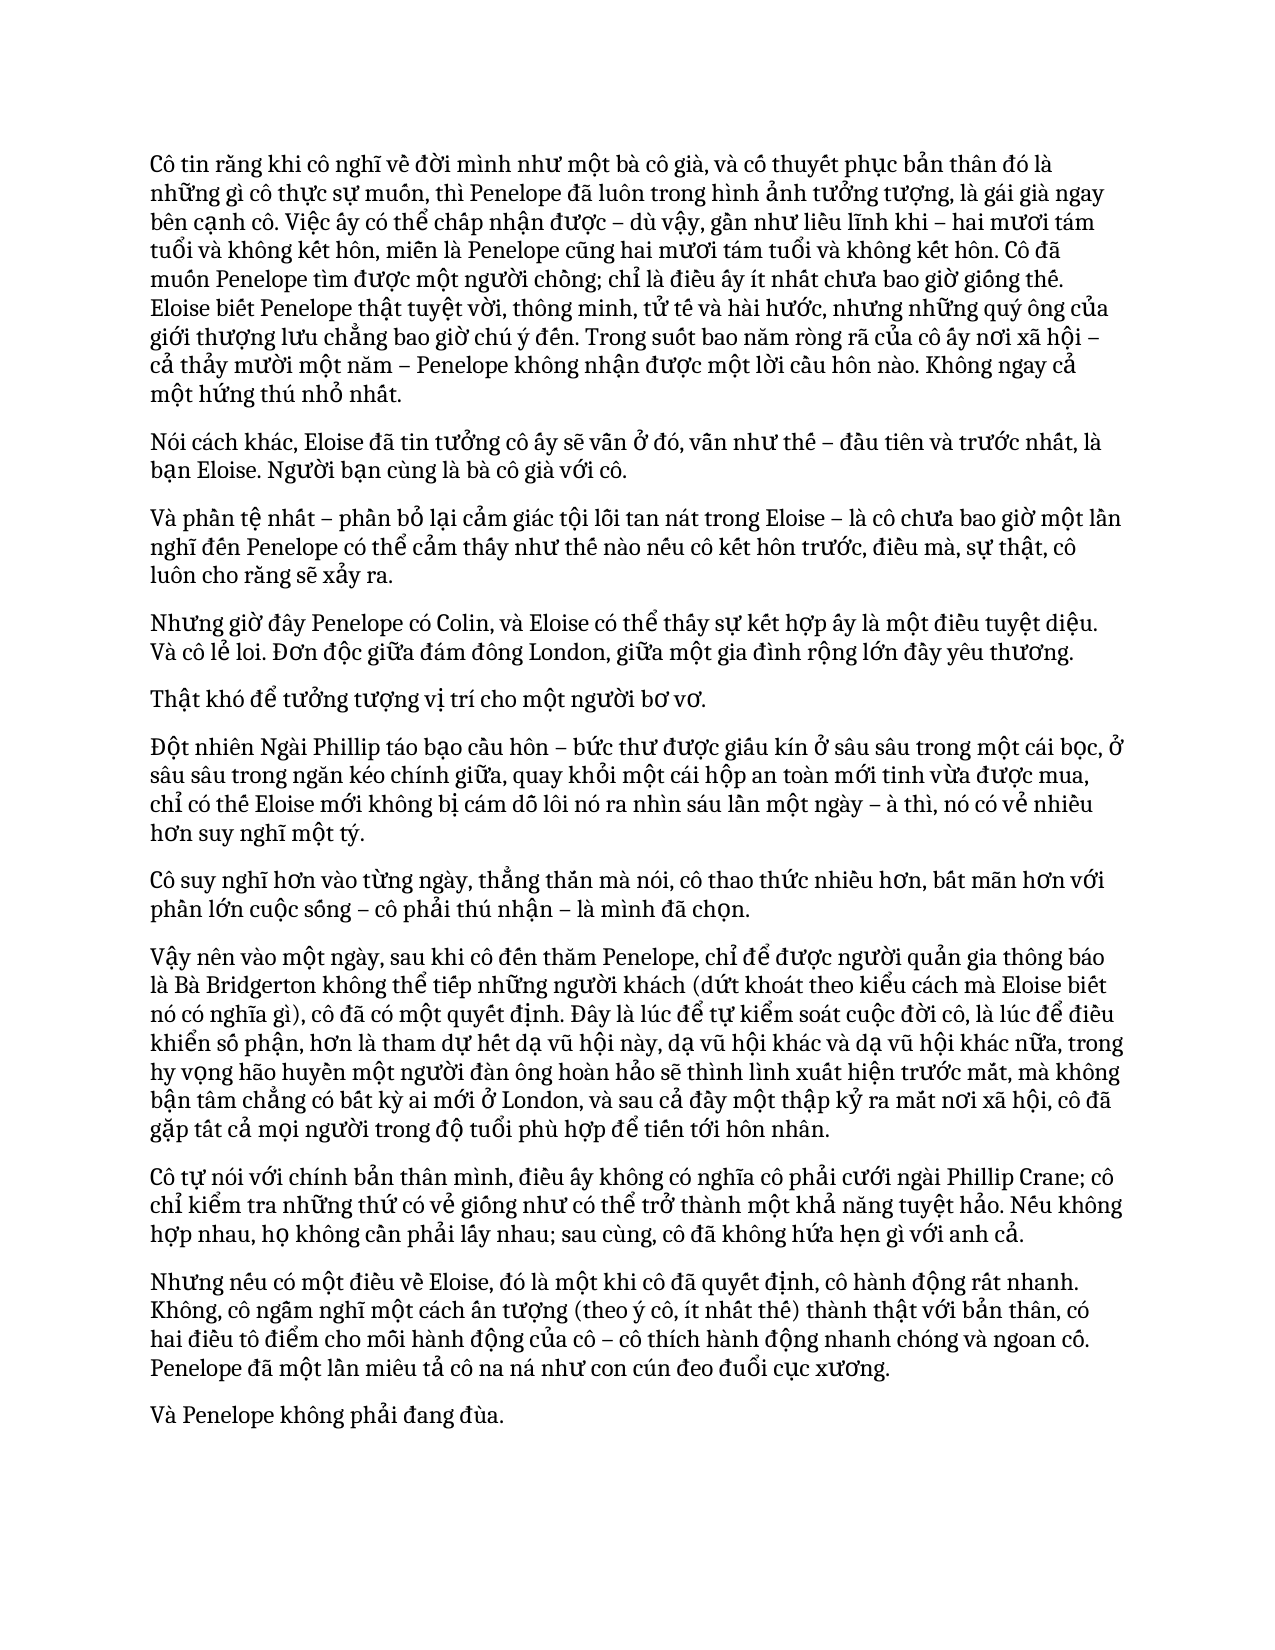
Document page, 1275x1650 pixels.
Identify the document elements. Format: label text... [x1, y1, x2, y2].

text Và Penelope không phải đang đùa. [150, 1401, 1125, 1430]
text Nhưng giờ đây Penelope có Colin, và Eloise có thể thấy sự kết hợp ấy là một điều tuyệt diệu. Và cô lẻ loi. Đơn độc giữa đám đông London, giữa một gia đình rộng lớn đầy yêu thương. [150, 609, 1125, 666]
text Cô tự nói với chính bản thân mình, điều ấy không có nghĩa cô phải cưới ngài Phillip Crane; cô chỉ kiểm tra những thứ có vẻ giống như có thể trở thành một khả năng tuyệt hảo. Nếu không hợp nhau, họ không cần phải lấy nhau; sau cùng, cô đã không hứa hẹn gì với anh cả. [150, 1162, 1125, 1249]
text Nhưng nếu có một điều về Eloise, đó là một khi cô đã quyết định, cô hành động rất nhanh. Không, cô ngẫm nghĩ một cách ấn tượng (theo ý cô, ít nhất thế) thành thật với bản thân, có hai điều tô điểm cho mỗi hành động của cô – cô thích hành động nhanh chóng và ngoan cố. Penelope đã một lần miêu tả cô na ná như con cún đeo đuổi cục xương. [150, 1267, 1125, 1382]
text Thật khó để tưởng tượng vị trí cho một người bơ vơ. [150, 685, 1125, 714]
text Đột nhiên Ngài Phillip táo bạo cầu hôn – bức thư được giấu kín ở sâu sâu trong một cái bọc, ở sâu sâu trong ngăn kéo chính giữa, quay khỏi một cái hộp an toàn mới tinh vừa được mua, chỉ có thế Eloise mới không bị cám dỗ lôi nó ra nhìn sáu lần một ngày – à thì, nó có vẻ nhiều hơn suy nghĩ một tý. [150, 732, 1125, 847]
text Cô suy nghĩ hơn vào từng ngày, thẳng thắn mà nói, cô thao thức nhiều hơn, bất mãn hơn với phần lớn cuộc sống – cô phải thú nhận – là mình đã chọn. [150, 866, 1125, 924]
text Cô tin rằng khi cô nghĩ về đời mình như một bà cô già, và cố thuyết phục bản thân đó là những gì cô thực sự muốn, thì Penelope đã luôn trong hình ảnh tưởng tượng, là gái già ngay bên cạnh cô. Việc ấy có thể chấp nhận được – dù vậy, gần như liều lĩnh khi – hai mươi tám tuổi và không kết hôn, miễn là Penelope cũng hai mươi tám tuổi và không kết hôn. Cô đã muốn Penelope tìm được một người chồng; chỉ là điều ấy ít nhất chưa bao giờ giống thế. Eloise biết Penelope thật tuyệt vời, thông minh, tử tế và hài hước, nhưng những quý ông của giới thượng lưu chẳng bao giờ chú ý đến. Trong suốt bao năm ròng rã của cô ấy nơi xã hội – cả thảy mười một năm – Penelope không nhận được một lời cầu hôn nào. Không ngay cả một hứng thú nhỏ nhất. [150, 150, 1125, 409]
text Nói cách khác, Eloise đã tin tưởng cô ấy sẽ vẫn ở đó, vẫn như thế – đầu tiên và trước nhất, là bạn Eloise. Người bạn cùng là bà cô già với cô. [150, 427, 1125, 485]
text Vậy nên vào một ngày, sau khi cô đến thăm Penelope, chỉ để được người quản gia thông báo là Bà Bridgerton không thể tiếp những người khách (dứt khoát theo kiểu cách mà Eloise biết nó có nghĩa gì), cô đã có một quyết định. Đây là lúc để tự kiểm soát cuộc đời cô, là lúc để điều khiển số phận, hơn là tham dự hết dạ vũ hội này, dạ vũ hội khác và dạ vũ hội khác nữa, trong hy vọng hão huyền một người đàn ông hoàn hảo sẽ thình lình xuất hiện trước mắt, mà không bận tâm chẳng có bất kỳ ai mới ở London, và sau cả đầy một thập kỷ ra mắt nơi xã hội, cô đã gặp tất cả mọi người trong độ tuổi phù hợp để tiến tới hôn nhân. [150, 942, 1125, 1144]
text Và phần tệ nhất – phần bỏ lại cảm giác tội lỗi tan nát trong Eloise – là cô chưa bao giờ một lần nghĩ đến Penelope có thể cảm thấy như thế nào nếu cô kết hôn trước, điều mà, sự thật, cô luôn cho rằng sẽ xảy ra. [150, 504, 1125, 590]
